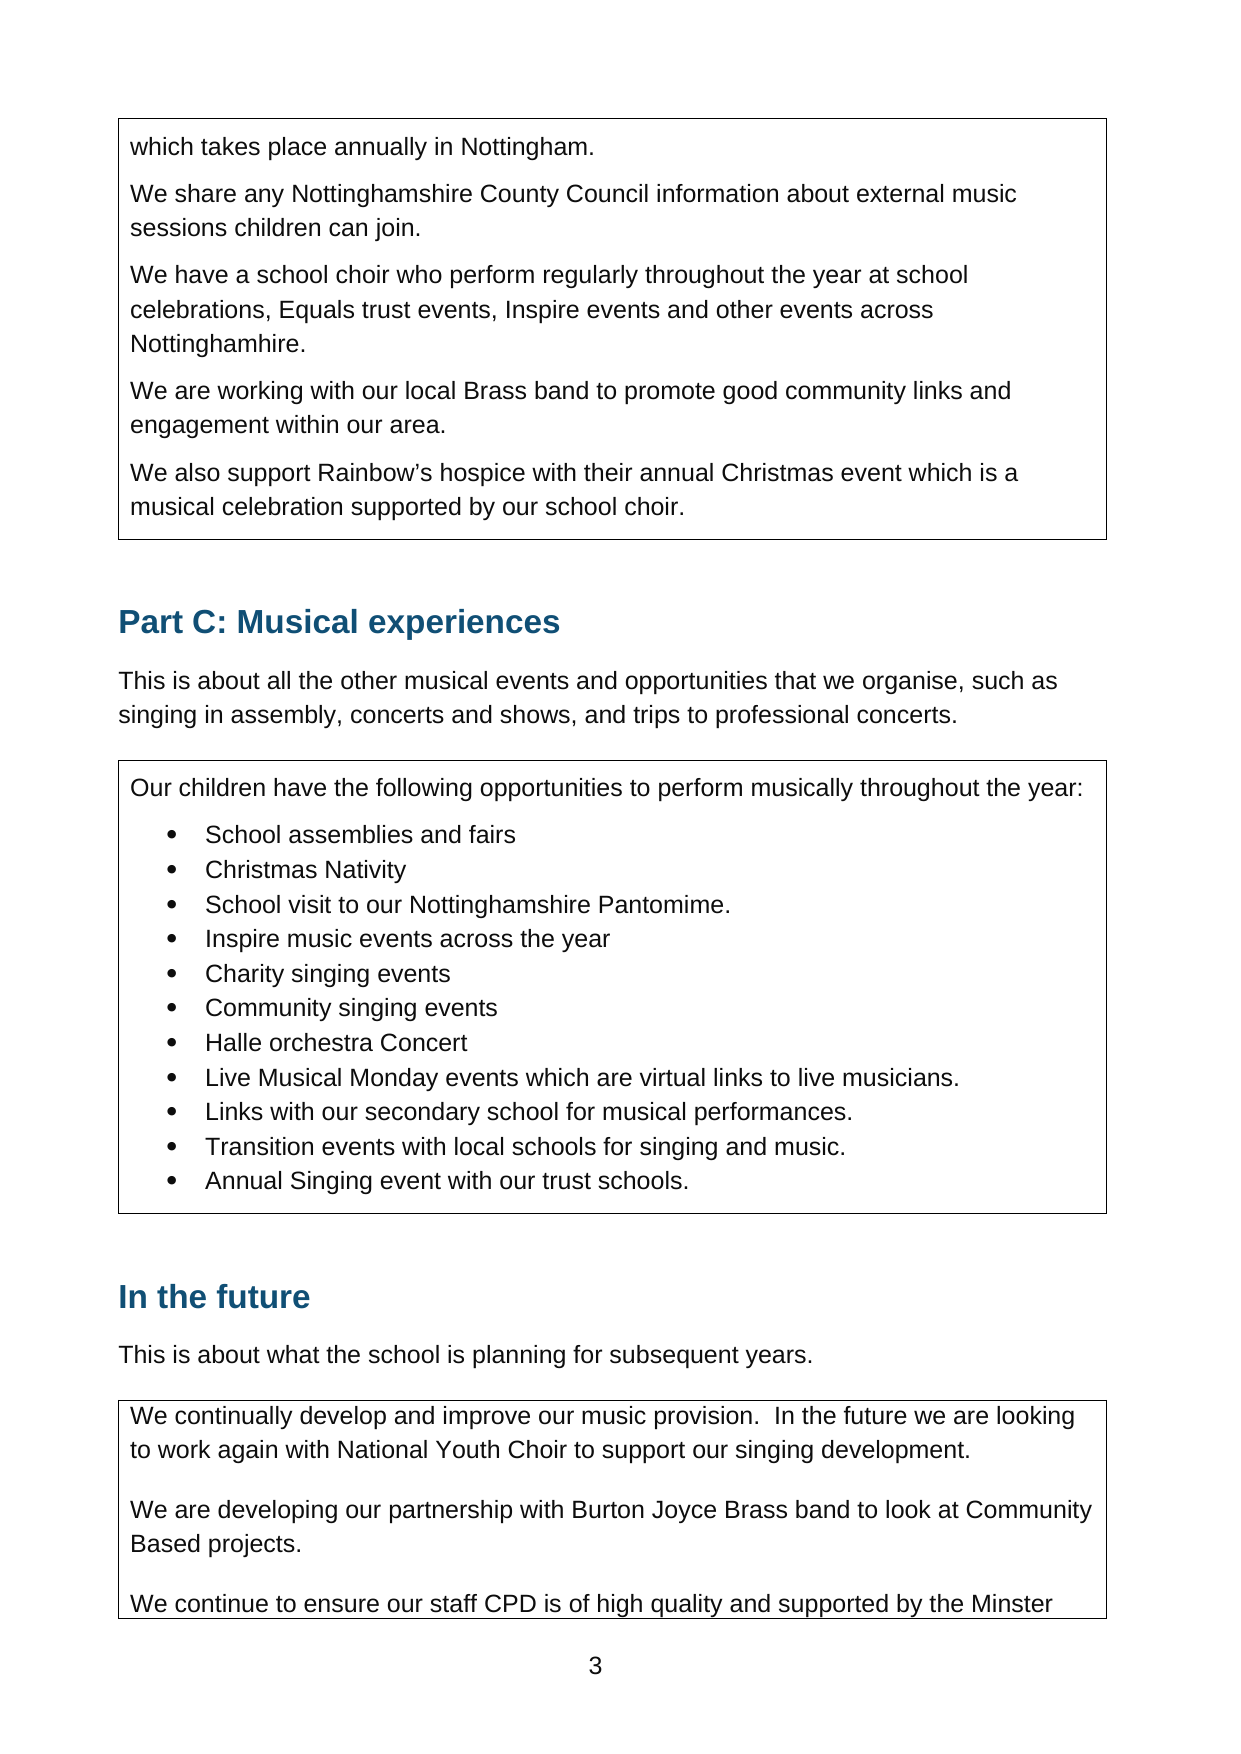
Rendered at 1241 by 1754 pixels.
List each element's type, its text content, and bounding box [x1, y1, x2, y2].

subtitle In the future [118, 1277, 1107, 1315]
subtitle Part C: Musical experiences [118, 602, 1107, 641]
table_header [119, 1401, 1106, 1617]
text This is about all the other musical events and opportunities that we organise, such as singing in assembly, concerts and shows, and trips to professional concerts. [118, 666, 1107, 729]
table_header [119, 119, 1106, 539]
text This is about what the school is planning for subsequent years. [118, 1340, 1107, 1369]
table_header Our children have the following opportunities to perform musically throughout the year: School assemblies and fairs Christmas Nativity School visit to our Nottinghamshire Pantomime. Inspire music events across the year Charity singing events Community singing events Halle orchestra Concert Live Musical Monday events which are virtual links to live musicians. Links with our secondary school for musical performances. Transition events with local schools for singing and music. Annual Singing event with our trust schools. [119, 761, 1106, 1213]
